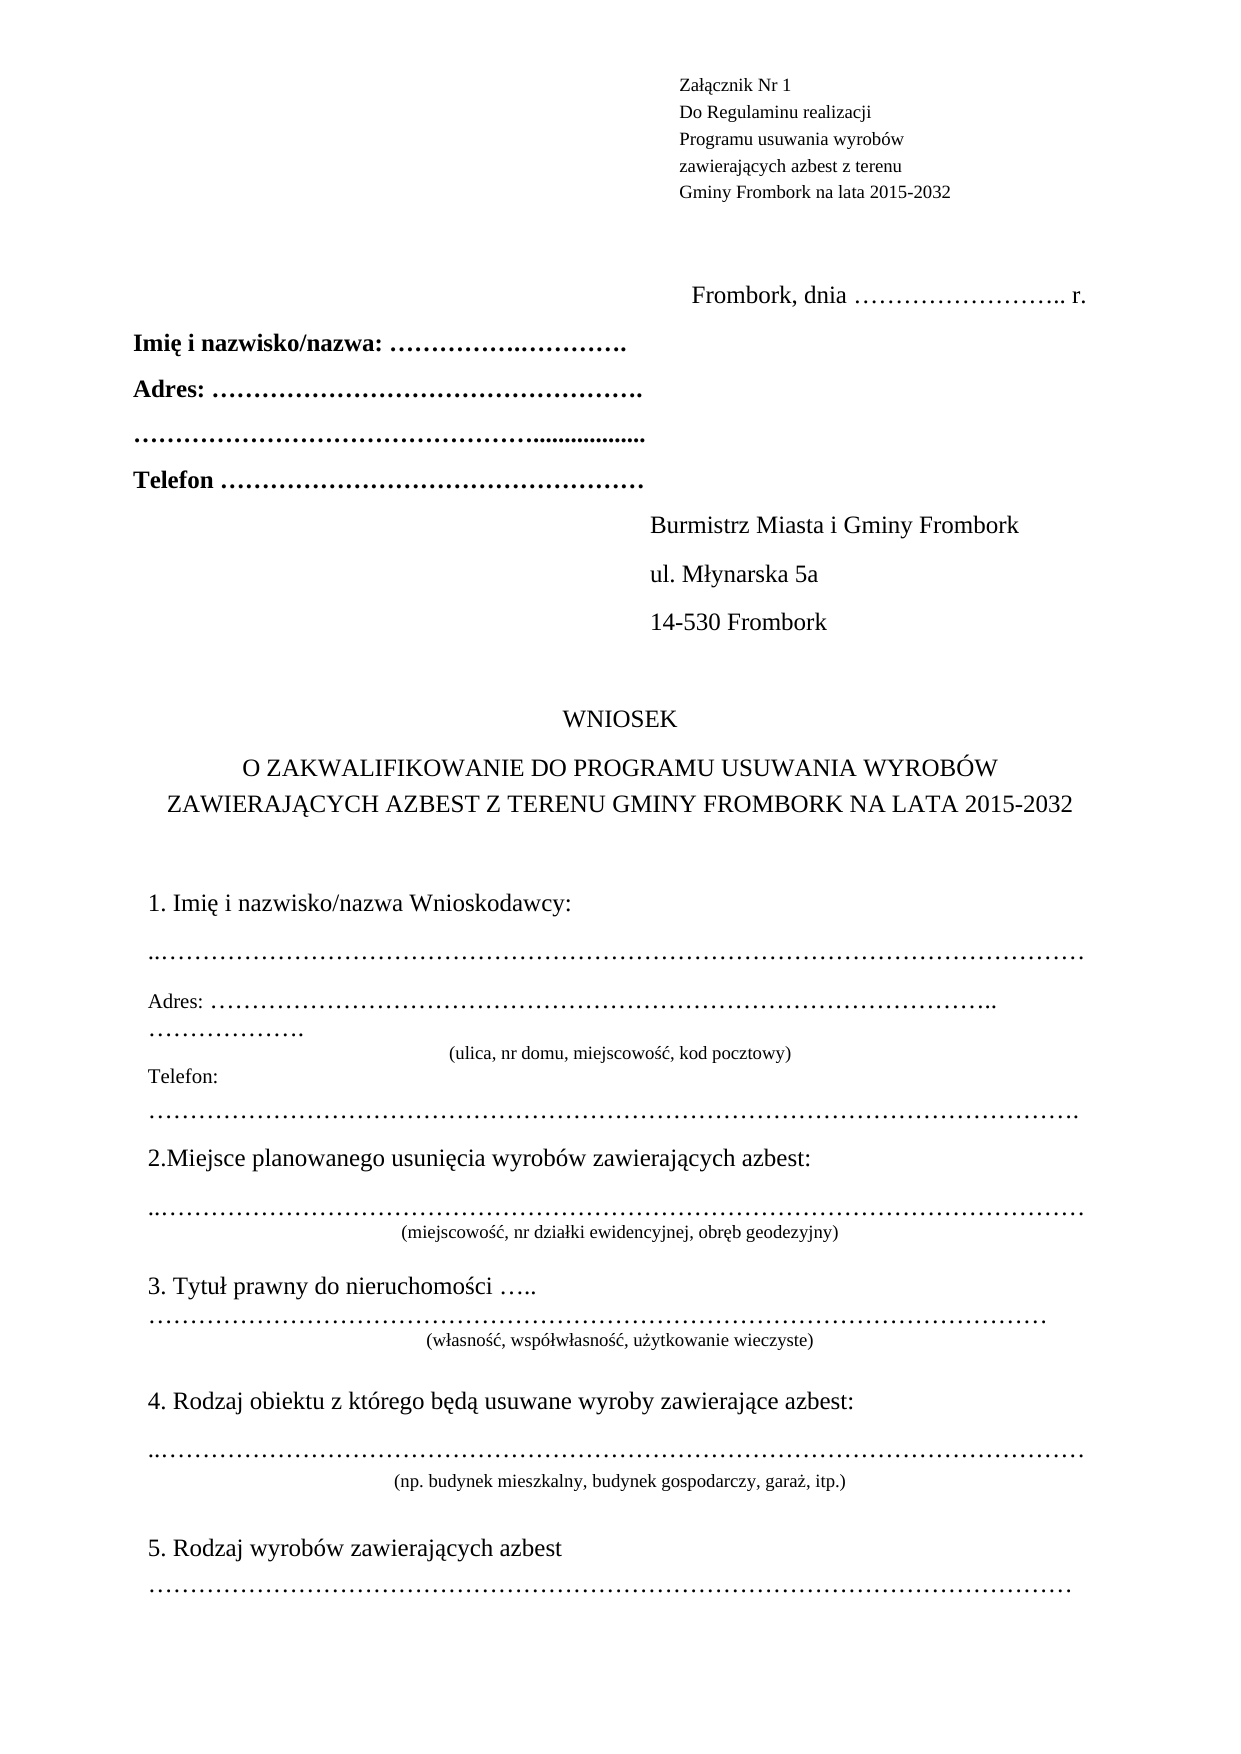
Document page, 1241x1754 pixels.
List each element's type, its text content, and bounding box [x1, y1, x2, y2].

text Frombork, dnia …………………….. r. [148, 280, 1093, 309]
text Programu usuwania wyrobów [148, 128, 1093, 149]
text ………………………………………….................. [133, 419, 1093, 448]
text 1. Imię i nazwisko/nazwa Wnioskodawcy: [148, 888, 1093, 917]
text (miejscowość, nr działki ewidencyjnej, obręb geodezyjny) [148, 1221, 1093, 1242]
text Telefon …………………………………………… [133, 465, 1093, 494]
text Załącznik Nr 1 [148, 74, 1093, 95]
text Gminy Frombork na lata 2015-2032 [148, 181, 1093, 203]
text (ulica, nr domu, miejscowość, kod pocztowy) [148, 1042, 1093, 1064]
text ..………………………………………………………………………………………………… [148, 1192, 1093, 1221]
text 5. Rodzaj wyrobów zawierających azbest ………………………………………………………………………………………………… [148, 1533, 1093, 1598]
text (np. budynek mieszkalny, budynek gospodarczy, garaż, itp.) [148, 1470, 1093, 1492]
text Imię i nazwisko/nazwa: …………….…………. [133, 328, 1093, 357]
text Do Regulaminu realizacji [148, 101, 1093, 122]
text O ZAKWALIFIKOWANIE DO PROGRAMU USUWANIA WYROBÓW ZAWIERAJĄCYCH AZBEST Z TERENU GMINY FROMBORK NA LATA 2015-2032 [148, 753, 1093, 817]
text Adres: ……………………………………………. [133, 374, 1093, 403]
text 14-530 Frombork [650, 607, 1093, 636]
text 4. Rodzaj obiektu z którego będą usuwane wyroby zawierające azbest: [148, 1386, 1093, 1415]
text Adres: …………………………………………………………………………………..………………. [148, 985, 1093, 1042]
text 2.Miejsce planowanego usunięcia wyrobów zawierających azbest: [148, 1143, 1093, 1172]
text Telefon: …………………………………………………………………………………………………. [148, 1064, 1093, 1124]
text ..………………………………………………………………………………………………… [148, 936, 1093, 965]
text WNIOSEK [148, 704, 1093, 733]
text ..………………………………………………………………………………………………… [148, 1434, 1093, 1463]
text ul. Młynarska 5a [650, 559, 1093, 588]
text zawierających azbest z terenu [148, 154, 1093, 176]
text 3. Tytuł prawny do nieruchomości …..……………………………………………………………………………………………… [148, 1271, 1093, 1328]
text Burmistrz Miasta i Gminy Frombork [650, 511, 1093, 539]
text (własność, współwłasność, użytkowanie wieczyste) [148, 1328, 1093, 1350]
